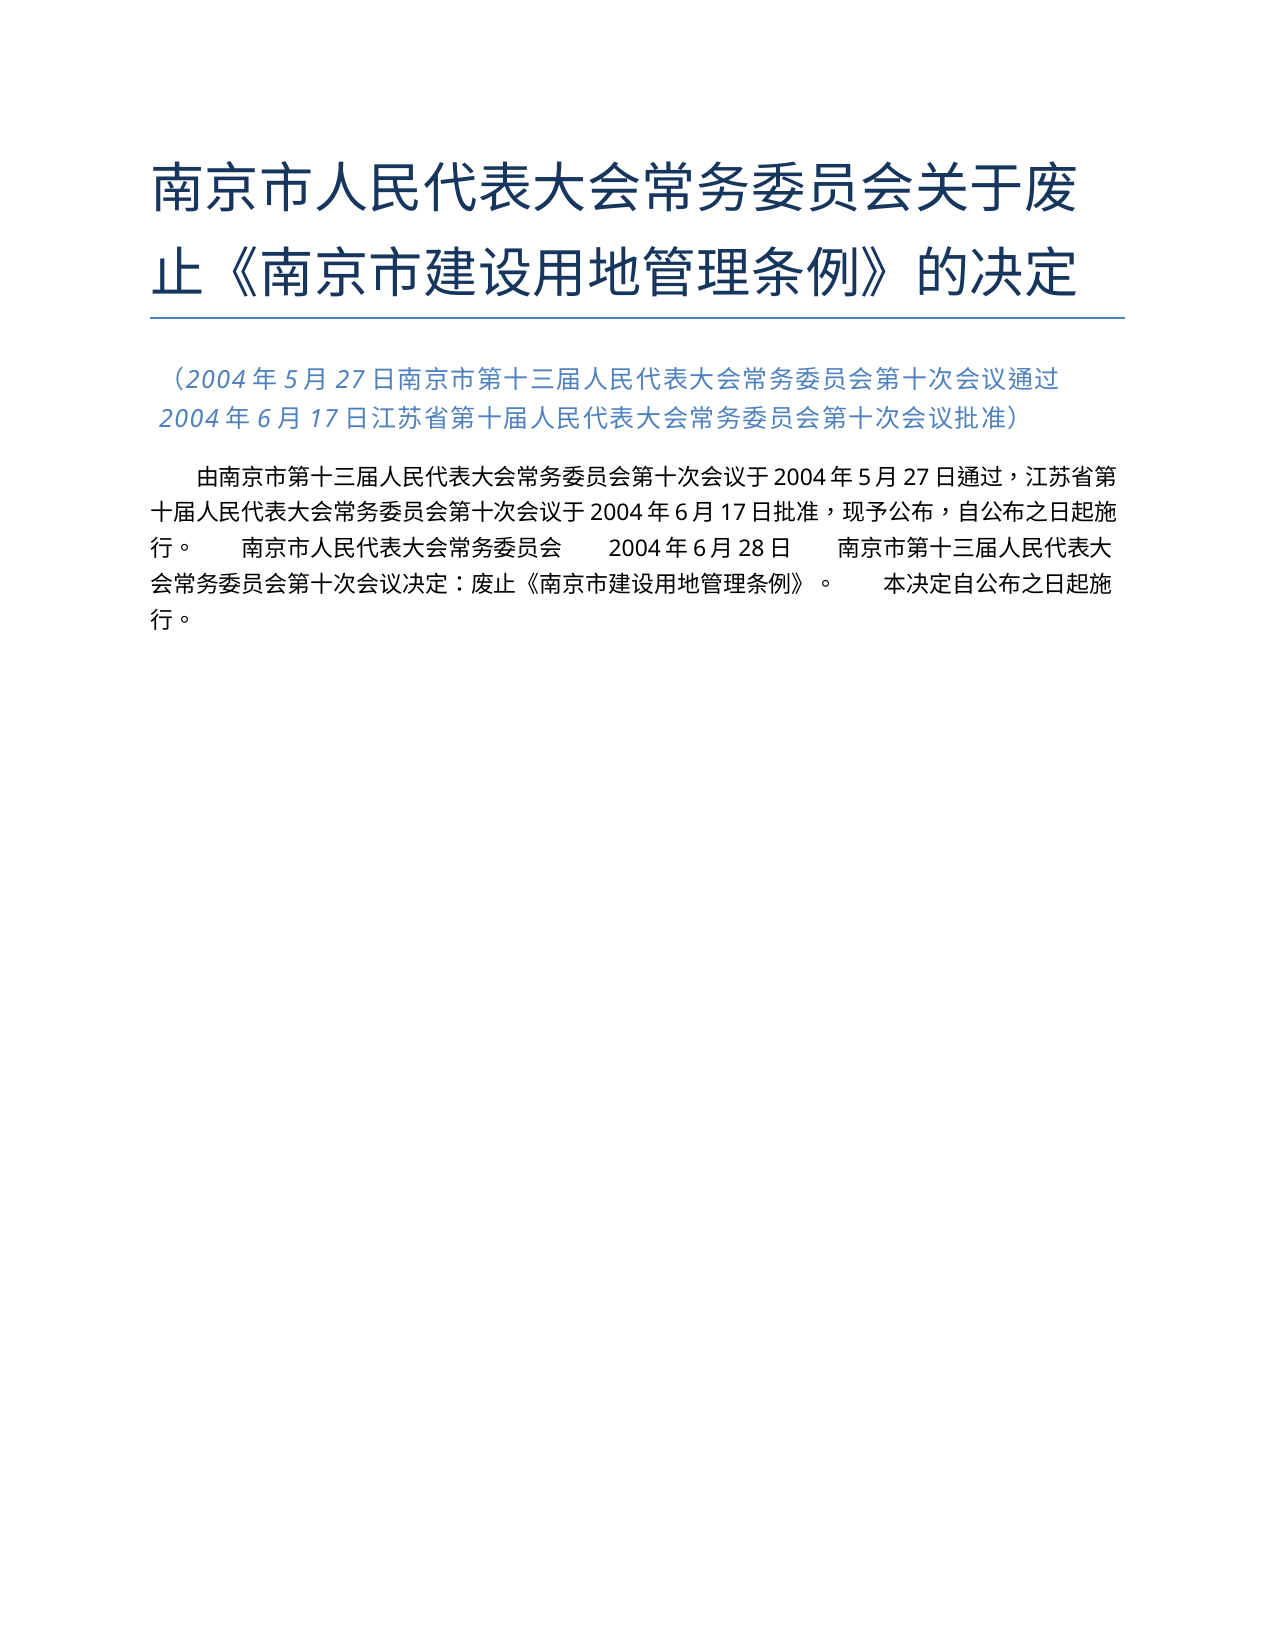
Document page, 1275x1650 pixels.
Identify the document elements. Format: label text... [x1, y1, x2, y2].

subtitle （2004年5月27日南京市第十三届人民代表大会常务委员会第十次会议通过 2004年6月17日江苏省第十届人民代表大会常务委员会第十次会议批准） [159, 361, 1125, 434]
text 由南京市第十三届人民代表大会常务委员会第十次会议于2004年5月27日通过，江苏省第十届人民代表大会常务委员会第十次会议于2004年6月17日批准，现予公布，自公布之日起施行。 南京市人民代表大会常务委员会 2004年6月28日 南京市第十三届人民代表大会常务委员会第十次会议决定：废止《南京市建设用地管理条例》。 本决定自公布之日起施行。 [150, 460, 1125, 635]
title 南京市人民代表大会常务委员会关于废止《南京市建设用地管理条例》的决定 [150, 150, 1125, 317]
